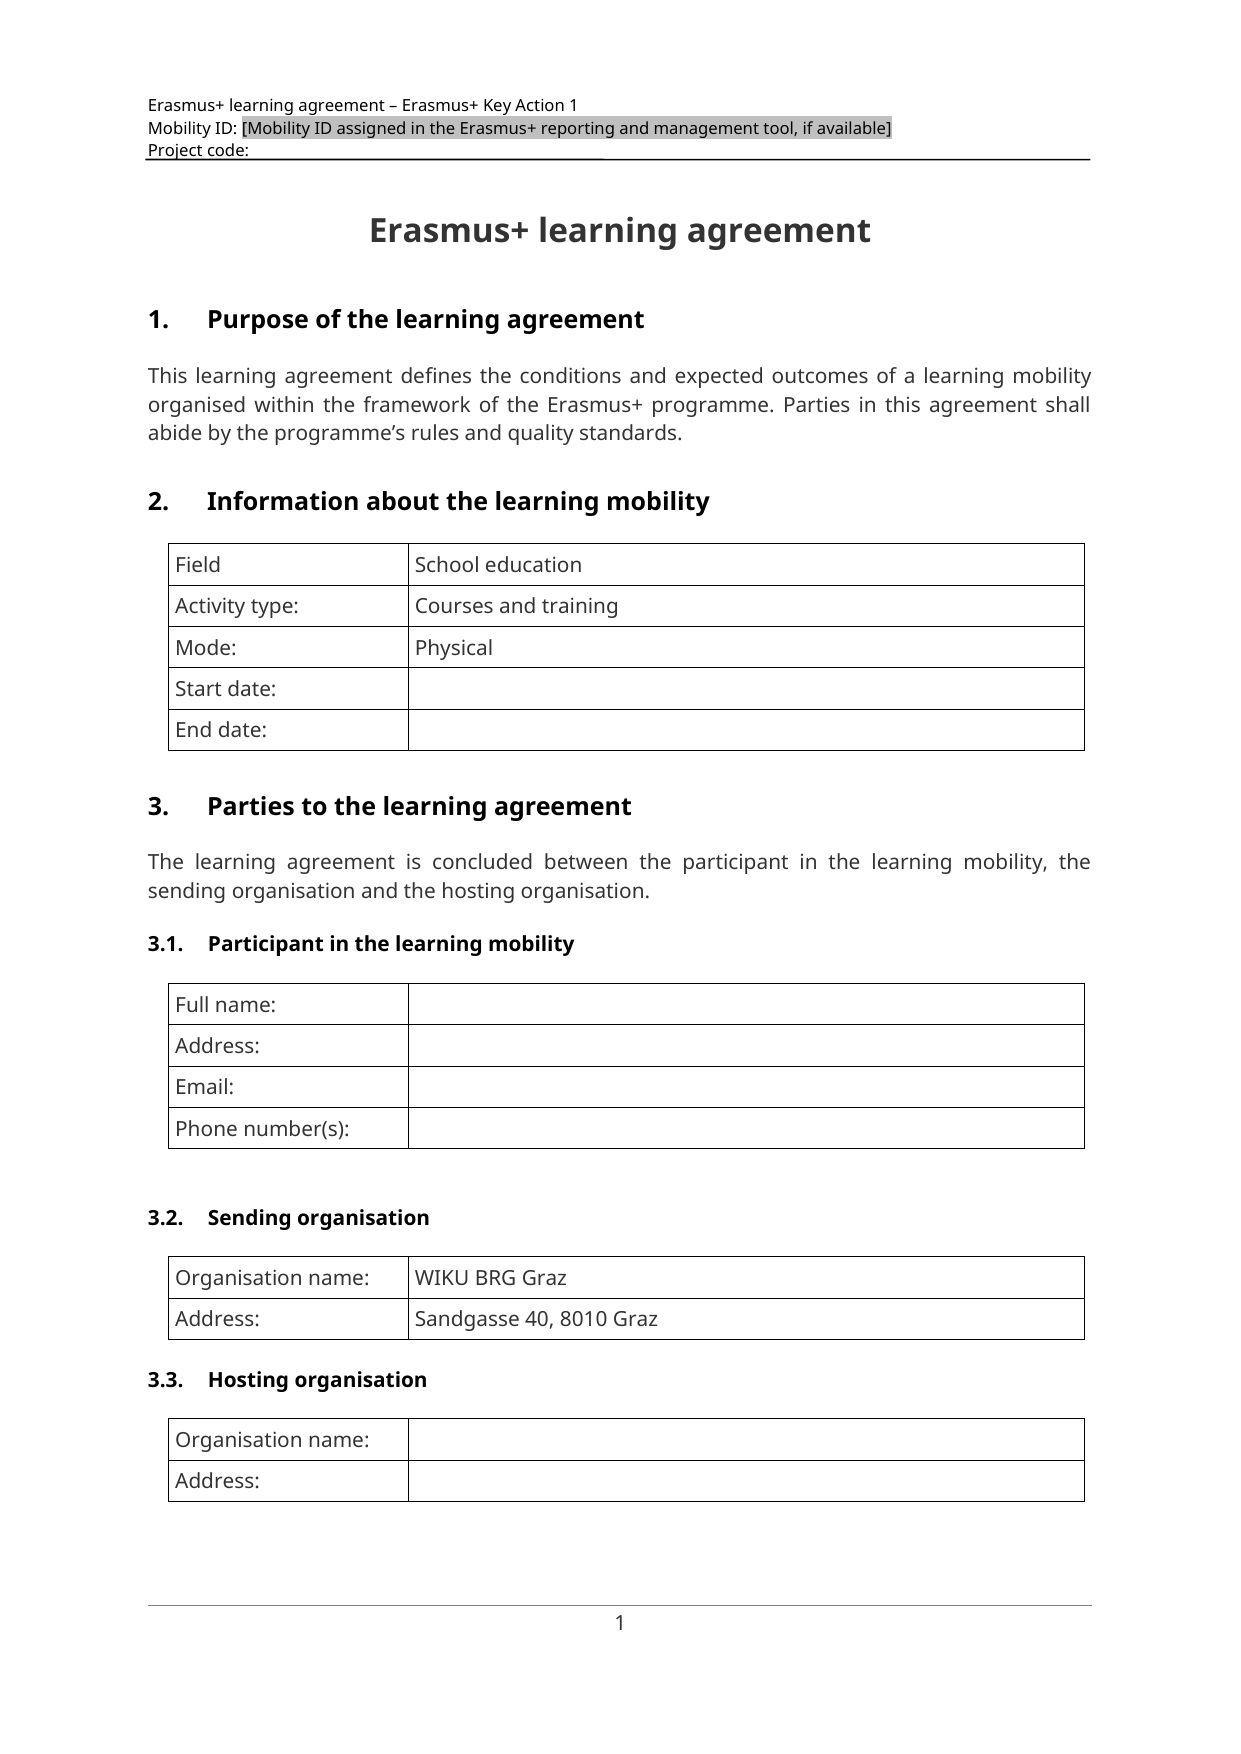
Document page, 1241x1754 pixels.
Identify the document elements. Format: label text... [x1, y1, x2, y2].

table_header Organisation name: [169, 1419, 408, 1460]
table_cell Address: [169, 1025, 408, 1066]
table_cell Phone number(s): [169, 1108, 408, 1148]
table_cell [409, 1025, 1084, 1066]
table_cell Sandgasse 40, 8010 Graz [409, 1299, 1084, 1339]
table_cell [409, 1067, 1084, 1107]
table_header [409, 1419, 1084, 1460]
subtitle Parties to the learning agreement [148, 788, 1092, 822]
subtitle Hosting organisation [148, 1365, 1092, 1393]
table_cell End date: [169, 710, 408, 750]
table_header School education [409, 544, 1084, 584]
table_header [409, 984, 1084, 1024]
table_cell Courses and training [409, 586, 1084, 626]
table_cell Physical [409, 627, 1084, 667]
subtitle Purpose of the learning agreement [148, 302, 1092, 336]
table_header Organisation name: [169, 1257, 408, 1297]
table_cell [409, 1461, 1084, 1501]
text The learning agreement is concluded between the participant in the learning mobility, the sending organisation and the hosting organisation. [148, 847, 1092, 904]
subtitle Information about the learning mobility [148, 484, 1092, 518]
subtitle Sending organisation [148, 1203, 1092, 1231]
table_cell Mode: [169, 627, 408, 667]
table_header WIKU BRG Graz [409, 1257, 1084, 1297]
table_header Field [169, 544, 408, 584]
text Erasmus+ learning agreement [148, 207, 1092, 252]
table_cell Email: [169, 1067, 408, 1107]
table_cell Start date: [169, 668, 408, 708]
table_cell Activity type: [169, 586, 408, 626]
table_header Full name: [169, 984, 408, 1024]
text This learning agreement defines the conditions and expected outcomes of a learning mobility organised within the framework of the Erasmus+ programme. Parties in this agreement shall abide by the programme’s rules and quality standards. [148, 361, 1092, 447]
table_cell Address: [169, 1461, 408, 1501]
subtitle Participant in the learning mobility [148, 929, 1092, 958]
table_cell [409, 1108, 1084, 1148]
table_cell [409, 710, 1084, 750]
table_cell [409, 668, 1084, 708]
table_cell Address: [169, 1299, 408, 1339]
